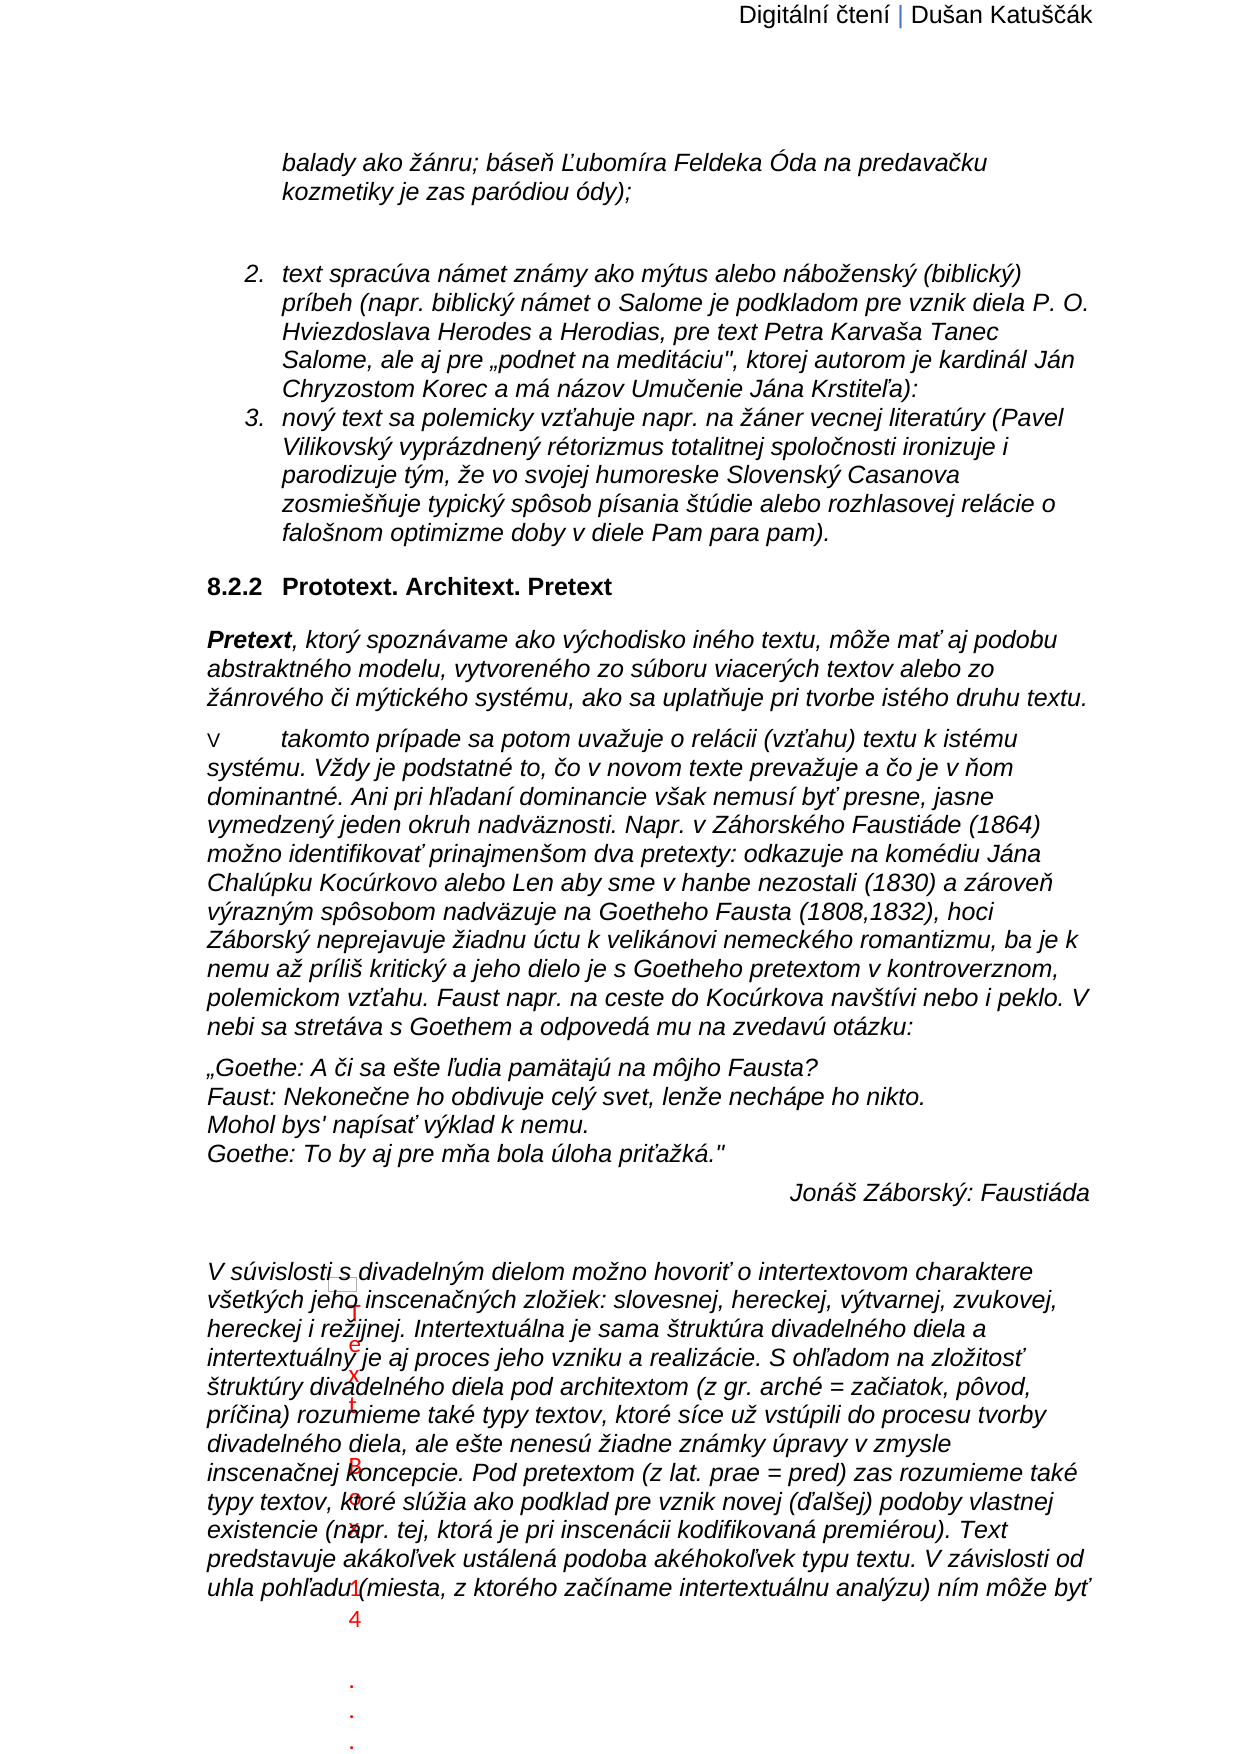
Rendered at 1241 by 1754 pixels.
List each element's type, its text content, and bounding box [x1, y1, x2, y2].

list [244, 148, 1092, 205]
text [207, 1257, 1092, 1602]
text Jonáš Záborský: Faustiáda [207, 1180, 1092, 1207]
text Pretext, ktorý spoznávame ako východisko iného textu, môže mať aj podobu abstraktného modelu, vytvoreného zo súboru viacerých textov alebo zo žánrového či mýtického systému, ako sa uplatňuje pri tvorbe istého druhu textu. [207, 625, 1092, 711]
subtitle Prototext. Architext. Pretext [207, 571, 1092, 600]
list nový text sa polemicky vzťahuje napr. na žáner vecnej literatúry (Pavel Vilikovský vyprázdnený rétorizmus totalitnej spoločnosti ironizuje i parodizuje tým, že vo svojej humoreske Slovenský Casanova zosmiešňuje typický spôsob písania štúdie alebo rozhlasovej relácie o falošnom optimizme doby v diele Pam para pam). [244, 403, 1092, 546]
text Goethe: To by aj pre mňa bola úloha priťažká." [207, 1139, 1092, 1168]
text Faust: Nekonečne ho obdivuje celý svet, lenže nechápe ho nikto. [207, 1081, 1092, 1110]
list takomto prípade sa potom uvažuje o relácii (vzťahu) textu k istému systému. Vždy je podstatné to, čo v novom texte prevažuje a čo je v ňom dominantné. Ani pri hľadaní dominancie však nemusí byť presne, jasne vymedzený jeden okruh nadväznosti. Napr. v Záhorského Faustiáde (1864) možno identifikovať prinajmenšom dva pretexty: odkazuje na komédiu Jána Chalúpku Kocúrkovo alebo Len aby sme v hanbe nezostali (1830) a zároveň výrazným spôsobom nadväzuje na Goetheho Fausta (1808,1832), hoci Záborský neprejavuje žiadnu úctu k velikánovi nemeckého romantizmu, ba je k nemu až príliš kritický a jeho dielo je s Goetheho pretextom v kontroverznom, polemickom vzťahu. Faust napr. na ceste do Kocúrkova navštívi nebo i peklo. V nebi sa stretáva s Goethem a odpovedá mu na zvedavú otázku: [207, 724, 1092, 1040]
text „Goethe: A či sa ešte ľudia pamätajú na môjho Fausta? [207, 1053, 1092, 1081]
text Mohol bys' napísať výklad k nemu. [207, 1110, 1092, 1139]
list text spracúva námet známy ako mýtus alebo náboženský (biblický) príbeh (napr. biblický námet o Salome je podkladom pre vznik diela P. O. Hviezdoslava Herodes a Herodias, pre text Petra Karvaša Tanec Salome, ale aj pre „podnet na meditáciu", ktorej autorom je kardinál Ján Chryzostom Korec a má názov Umučenie Jána Krstiteľa): [244, 259, 1092, 403]
